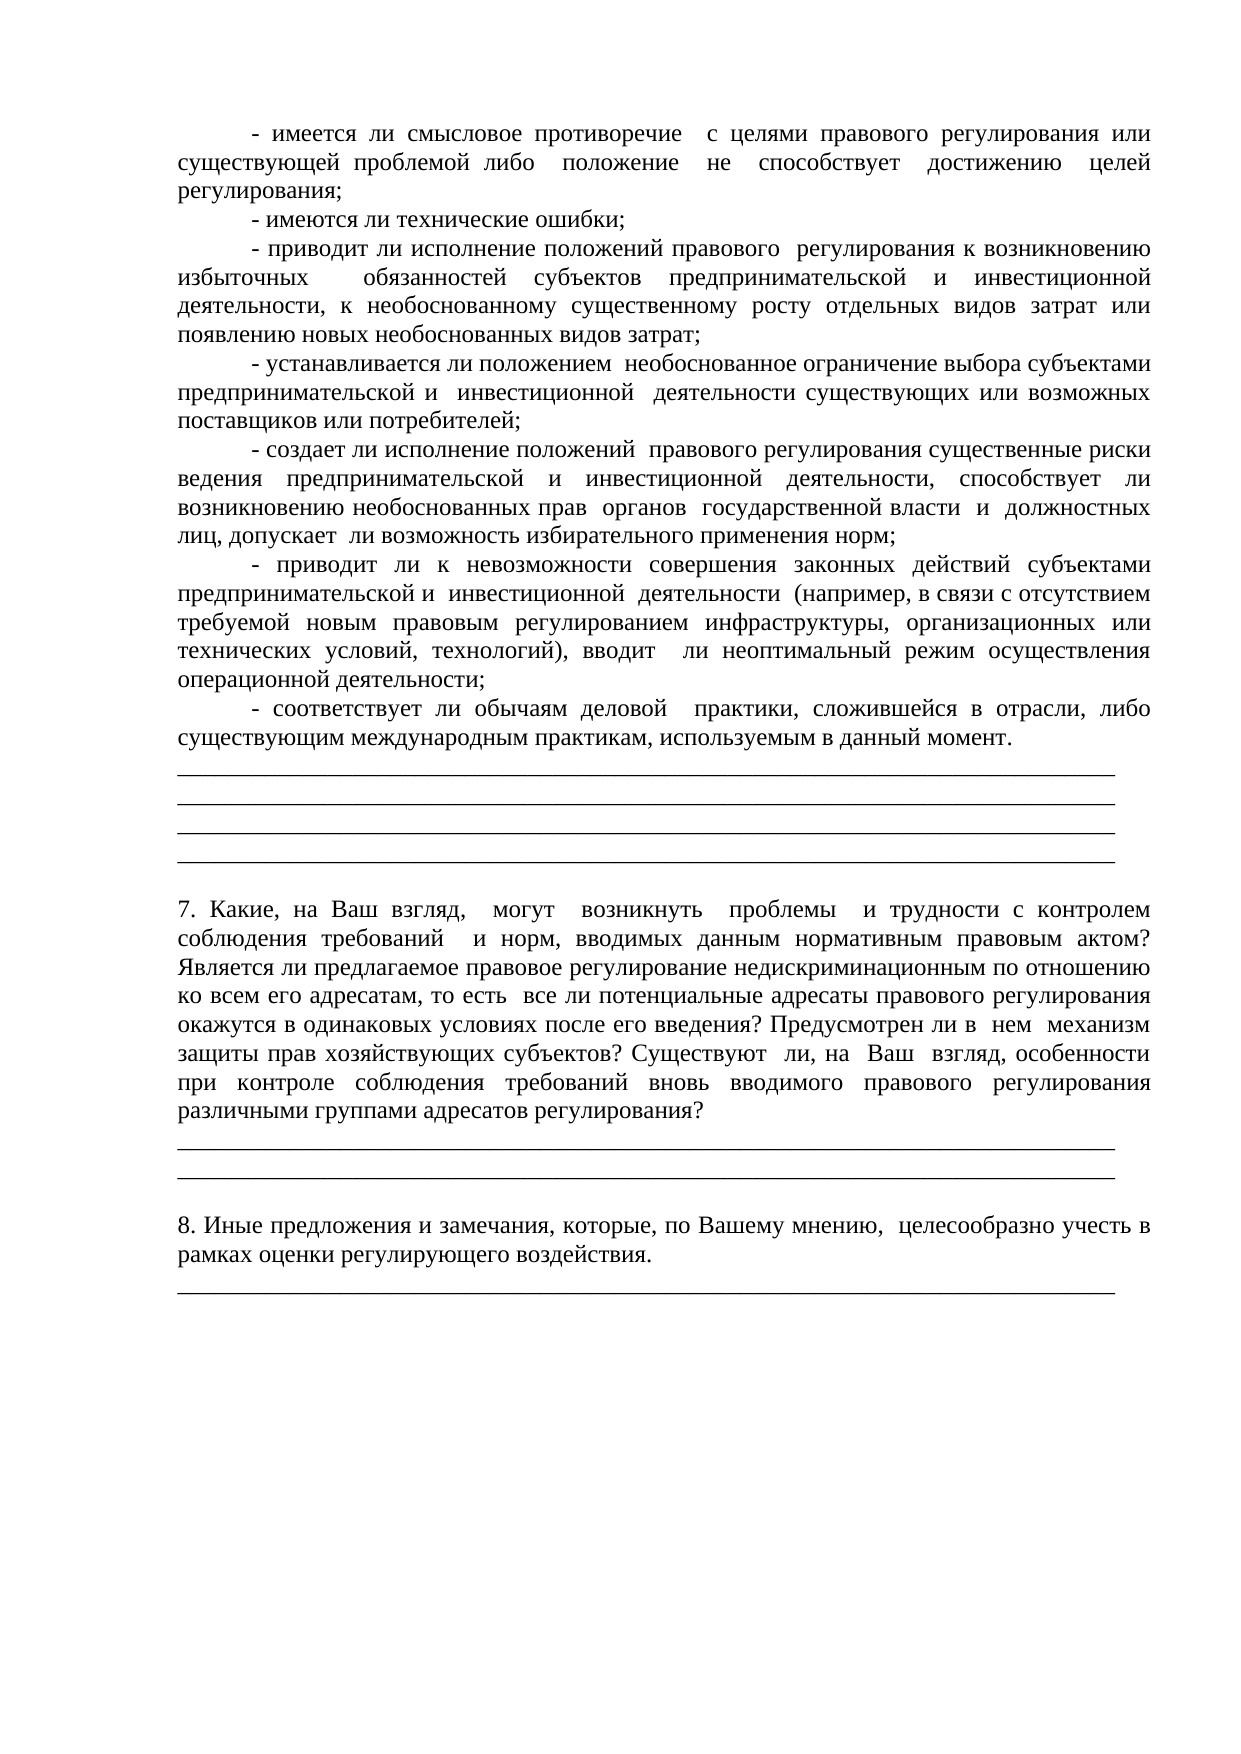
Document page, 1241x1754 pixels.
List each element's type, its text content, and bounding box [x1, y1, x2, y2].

text - имеются ли технические ошибки; [177, 204, 1152, 233]
text - соответствует ли обычаям деловой практики, сложившейся в отрасли, либо существующим международным практикам, используемым в данный момент. [177, 693, 1152, 751]
text ___________________________________________________________________________ [177, 1268, 1152, 1297]
text ___________________________________________________________________________ [177, 808, 1152, 837]
text ___________________________________________________________________________ [177, 1153, 1152, 1182]
text - имеется ли смысловое противоречие с целями правового регулирования или существующей проблемой либо положение не способствует достижению целей регулирования; [177, 118, 1152, 204]
text - создает ли исполнение положений правового регулирования существенные риски ведения предпринимательской и инвестиционной деятельности, способствует ли возникновению необоснованных прав органов государственной власти и должностных лиц, допускает ли возможность избирательного применения норм; [177, 434, 1152, 549]
text - приводит ли исполнение положений правового регулирования к возникновению избыточных обязанностей субъектов предпринимательской и инвестиционной деятельности, к необоснованному существенному росту отдельных видов затрат или появлению новых необоснованных видов затрат; [177, 233, 1152, 348]
text 7. Какие, на Ваш взгляд, могут возникнуть проблемы и трудности с контролем соблюдения требований и норм, вводимых данным нормативным правовым актом? Является ли предлагаемое правовое регулирование недискриминационным по отношению ко всем его адресатам, то есть все ли потенциальные адресаты правового регулирования окажутся в одинаковых условиях после его введения? Предусмотрен ли в нем механизм защиты прав хозяйствующих субъектов? Существуют ли, на Ваш взгляд, особенности при контроле соблюдения требований вновь вводимого правового регулирования различными группами адресатов регулирования? [177, 894, 1152, 1124]
text ___________________________________________________________________________ [177, 1124, 1152, 1153]
text 8. Иные предложения и замечания, которые, по Вашему мнению, целесообразно учесть в рамках оценки регулирующего воздействия. [177, 1211, 1152, 1268]
text ___________________________________________________________________________ [177, 751, 1152, 779]
text ___________________________________________________________________________ [177, 837, 1152, 866]
text - приводит ли к невозможности совершения законных действий субъектами предпринимательской и инвестиционной деятельности (например, в связи с отсутствием требуемой новым правовым регулированием инфраструктуры, организационных или технических условий, технологий), вводит ли неоптимальный режим осуществления операционной деятельности; [177, 549, 1152, 693]
text ___________________________________________________________________________ [177, 779, 1152, 808]
text - устанавливается ли положением необоснованное ограничение выбора субъектами предпринимательской и инвестиционной деятельности существующих или возможных поставщиков или потребителей; [177, 348, 1152, 434]
